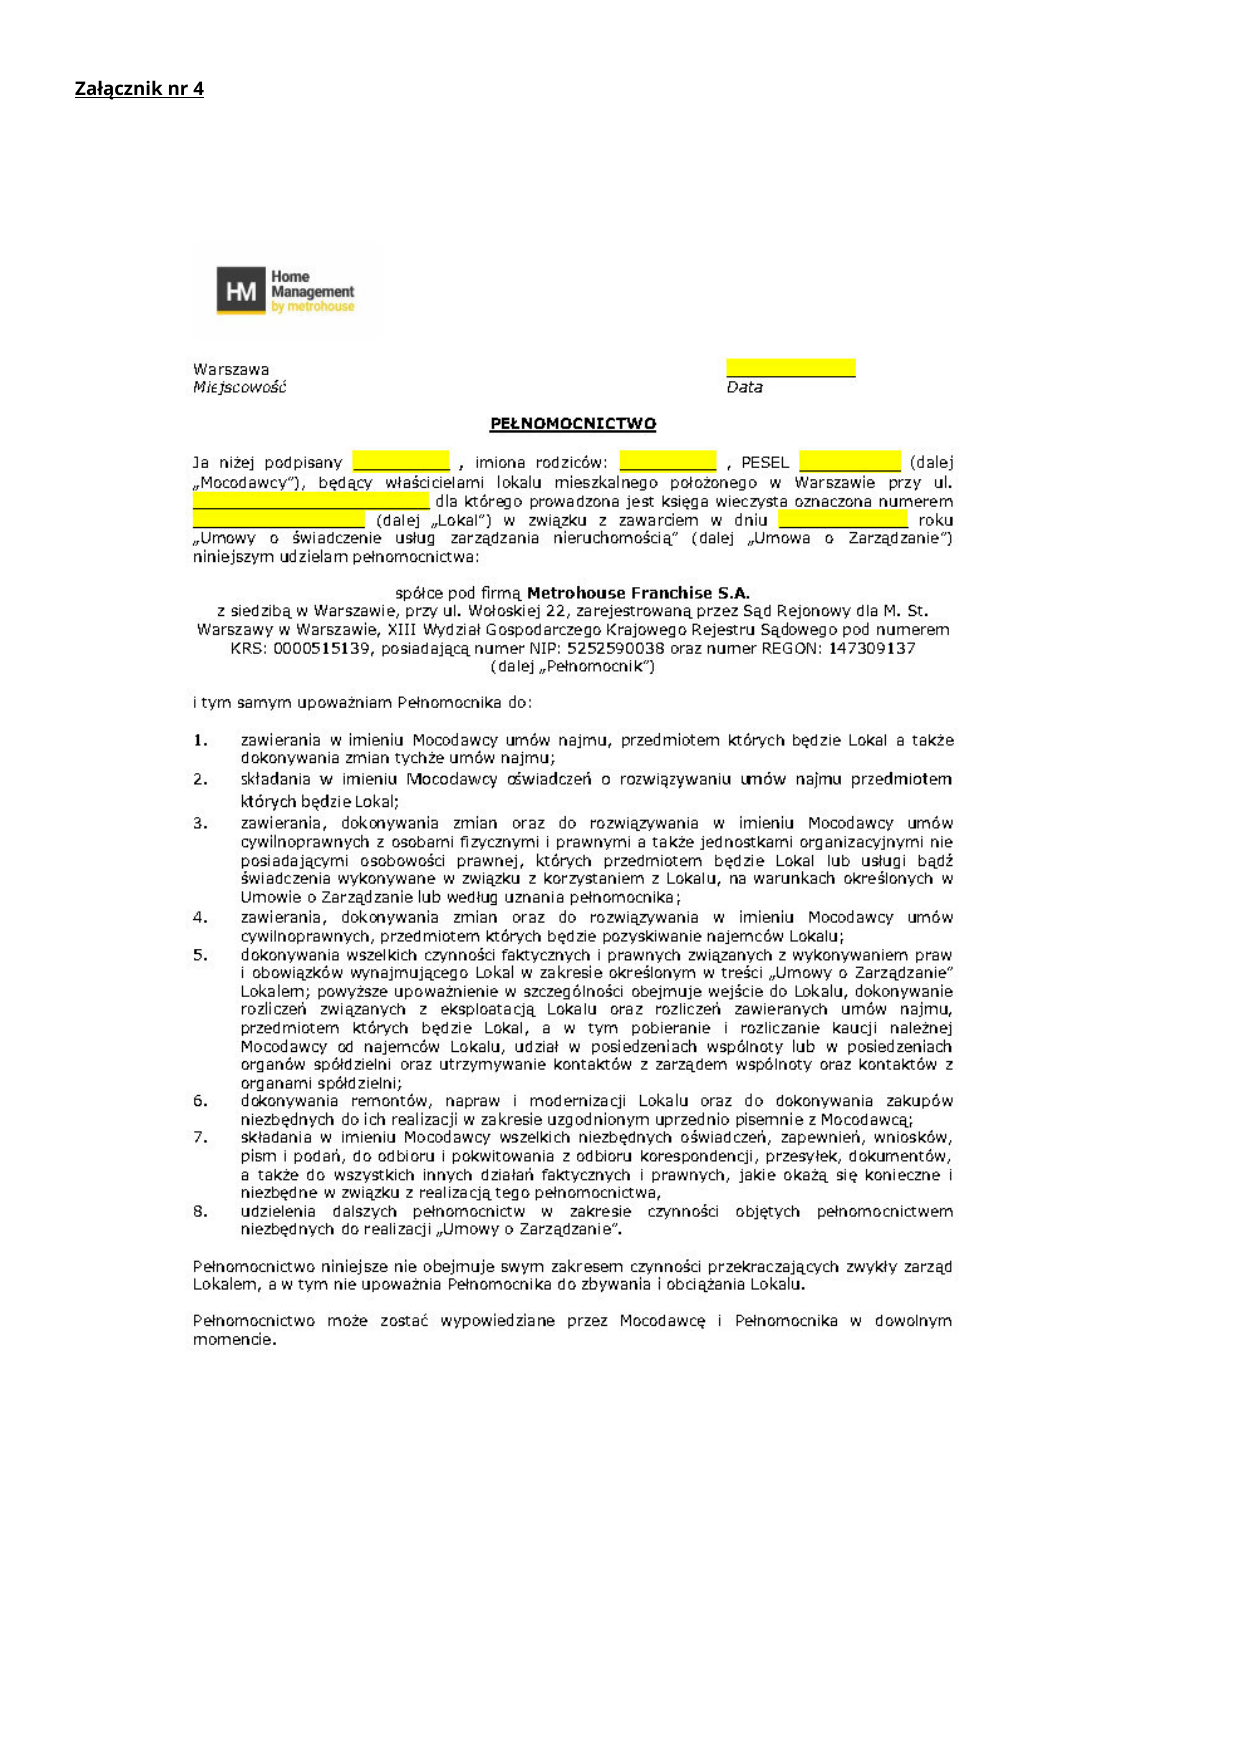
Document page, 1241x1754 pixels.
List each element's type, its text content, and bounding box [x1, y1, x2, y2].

picture [75, 126, 1072, 1536]
text Załącznik nr 4 [75, 75, 1165, 101]
